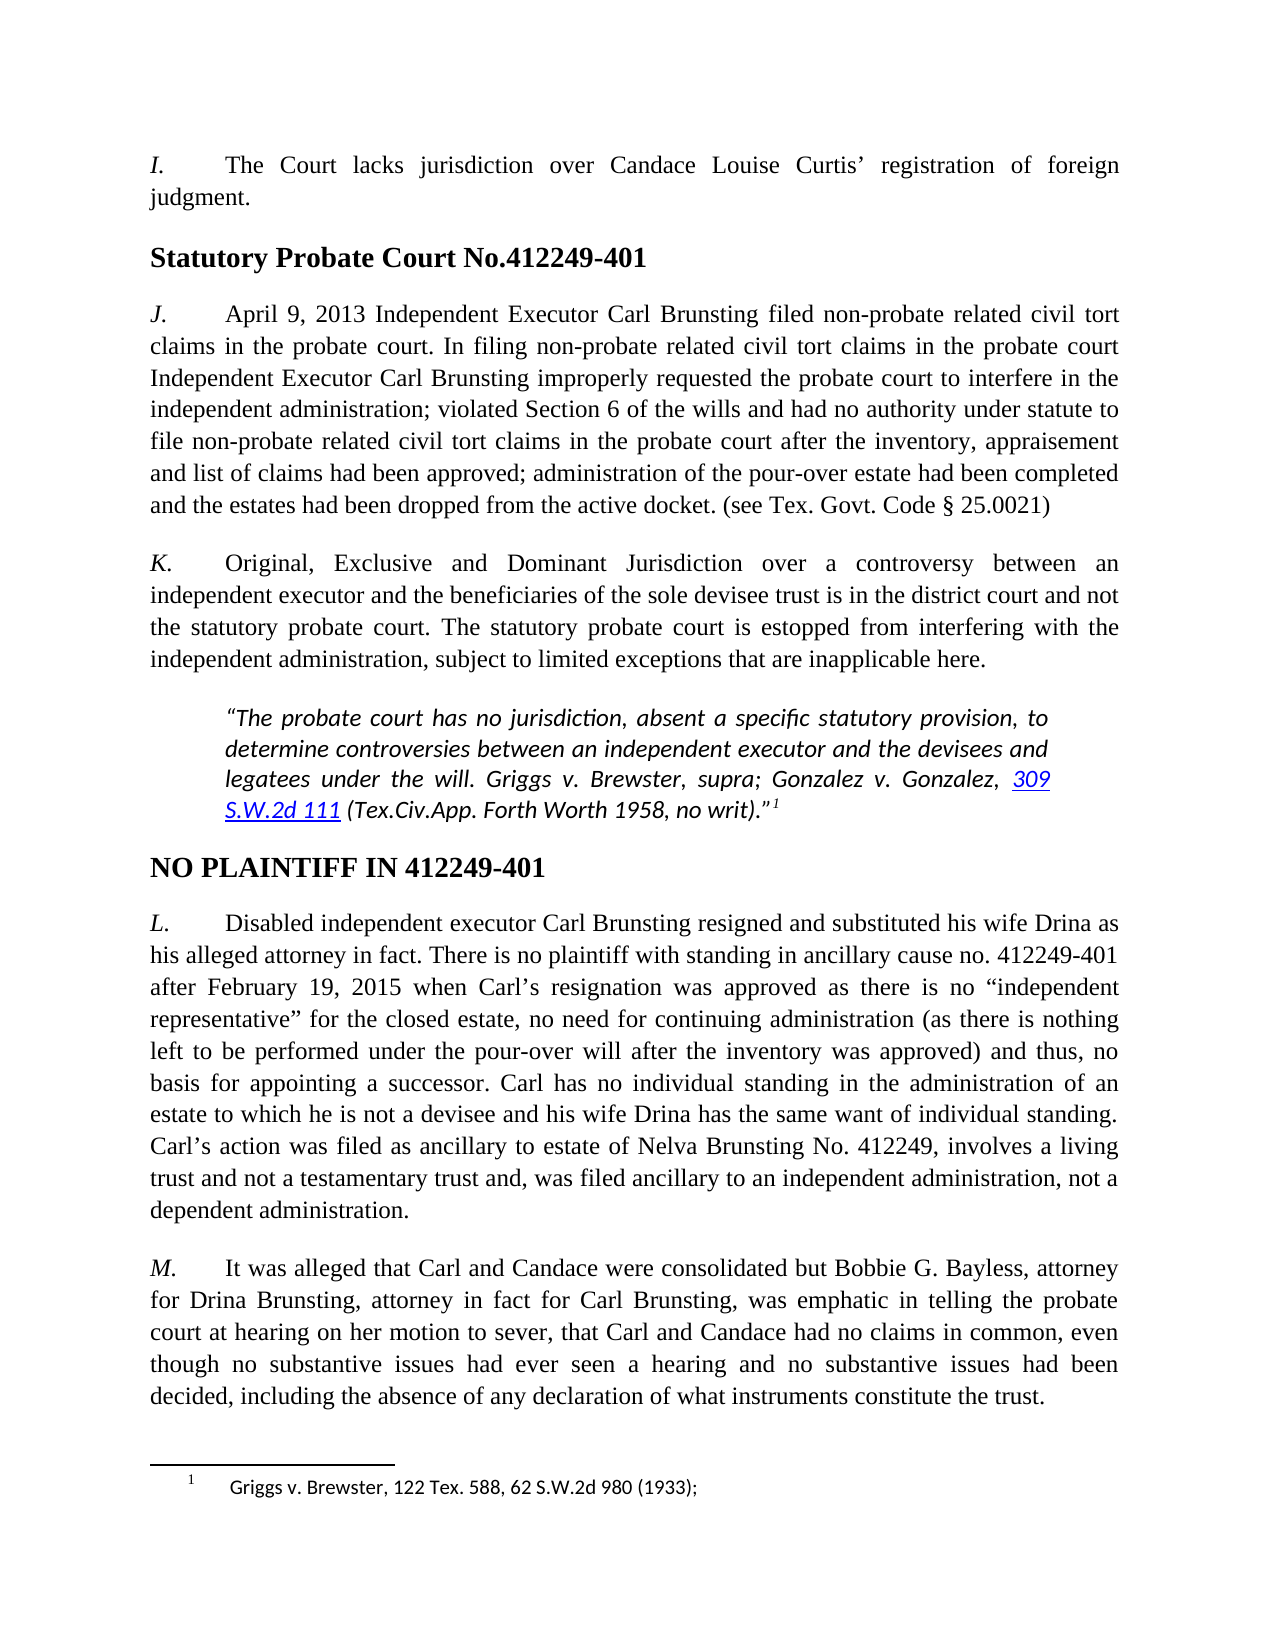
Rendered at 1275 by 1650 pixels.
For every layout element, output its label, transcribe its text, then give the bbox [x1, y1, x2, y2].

text “The probate court has no jurisdiction, absent a specific statutory provision, to determine controversies between an independent executor and the devisees and legatees under the will. Griggs v. Brewster, supra; Gonzalez v. Gonzalez, 309 S.W.2d 111 (Tex.Civ.App. Forth Worth 1958, no writ).” [225, 703, 1050, 825]
list Disabled independent executor Carl Brunsting resigned and substituted his wife Drina as his alleged attorney in fact. There is no plaintiff with standing in ancillary cause no. 412249-401 after February 19, 2015 when Carl’s resignation was approved as there is no “independent representative” for the closed estate, no need for continuing administration (as there is nothing left to be performed under the pour-over will after the inventory was approved) and thus, no basis for appointing a successor. Carl has no individual standing in the administration of an estate to which he is not a devisee and his wife Drina has the same want of individual standing. Carl’s action was filed as ancillary to estate of Nelva Brunsting No. 412249, involves a living trust and not a testamentary trust and, was filed ancillary to an independent administration, not a dependent administration. [150, 908, 1120, 1224]
list Original, Exclusive and Dominant Jurisdiction over a controversy between an independent executor and the beneficiaries of the sole devisee trust is in the district court and not the statutory probate court. The statutory probate court is estopped from interfering with the independent administration, subject to limited exceptions that are inapplicable here. [150, 548, 1120, 673]
list April 9, 2013 Independent Executor Carl Brunsting filed non-probate related civil tort claims in the probate court. In filing non-probate related civil tort claims in the probate court Independent Executor Carl Brunsting improperly requested the probate court to interfere in the independent administration; violated Section 6 of the wills and had no authority under statute to file non-probate related civil tort claims in the probate court after the inventory, appraisement and list of claims had been approved; administration of the pour-over estate had been completed and the estates had been dropped from the active docket. (see Tex. Govt. Code § 25.0021) [150, 299, 1120, 519]
list The Court lacks jurisdiction over Candace Louise Curtis’ registration of foreign judgment. [150, 150, 1120, 211]
list It was alleged that Carl and Candace were consolidated but Bobbie G. Bayless, attorney for Drina Brunsting, attorney in fact for Carl Brunsting, was emphatic in telling the probate court at hearing on her motion to sever, that Carl and Candace had no claims in common, even though no substantive issues had ever seen a hearing and no substantive issues had been decided, including the absence of any declaration of what instruments constitute the trust. [150, 1253, 1120, 1410]
subtitle NO PLAINTIFF IN 412249-401 [150, 850, 1106, 883]
subtitle Statutory Probate Court No.412249-401 [150, 240, 1106, 274]
